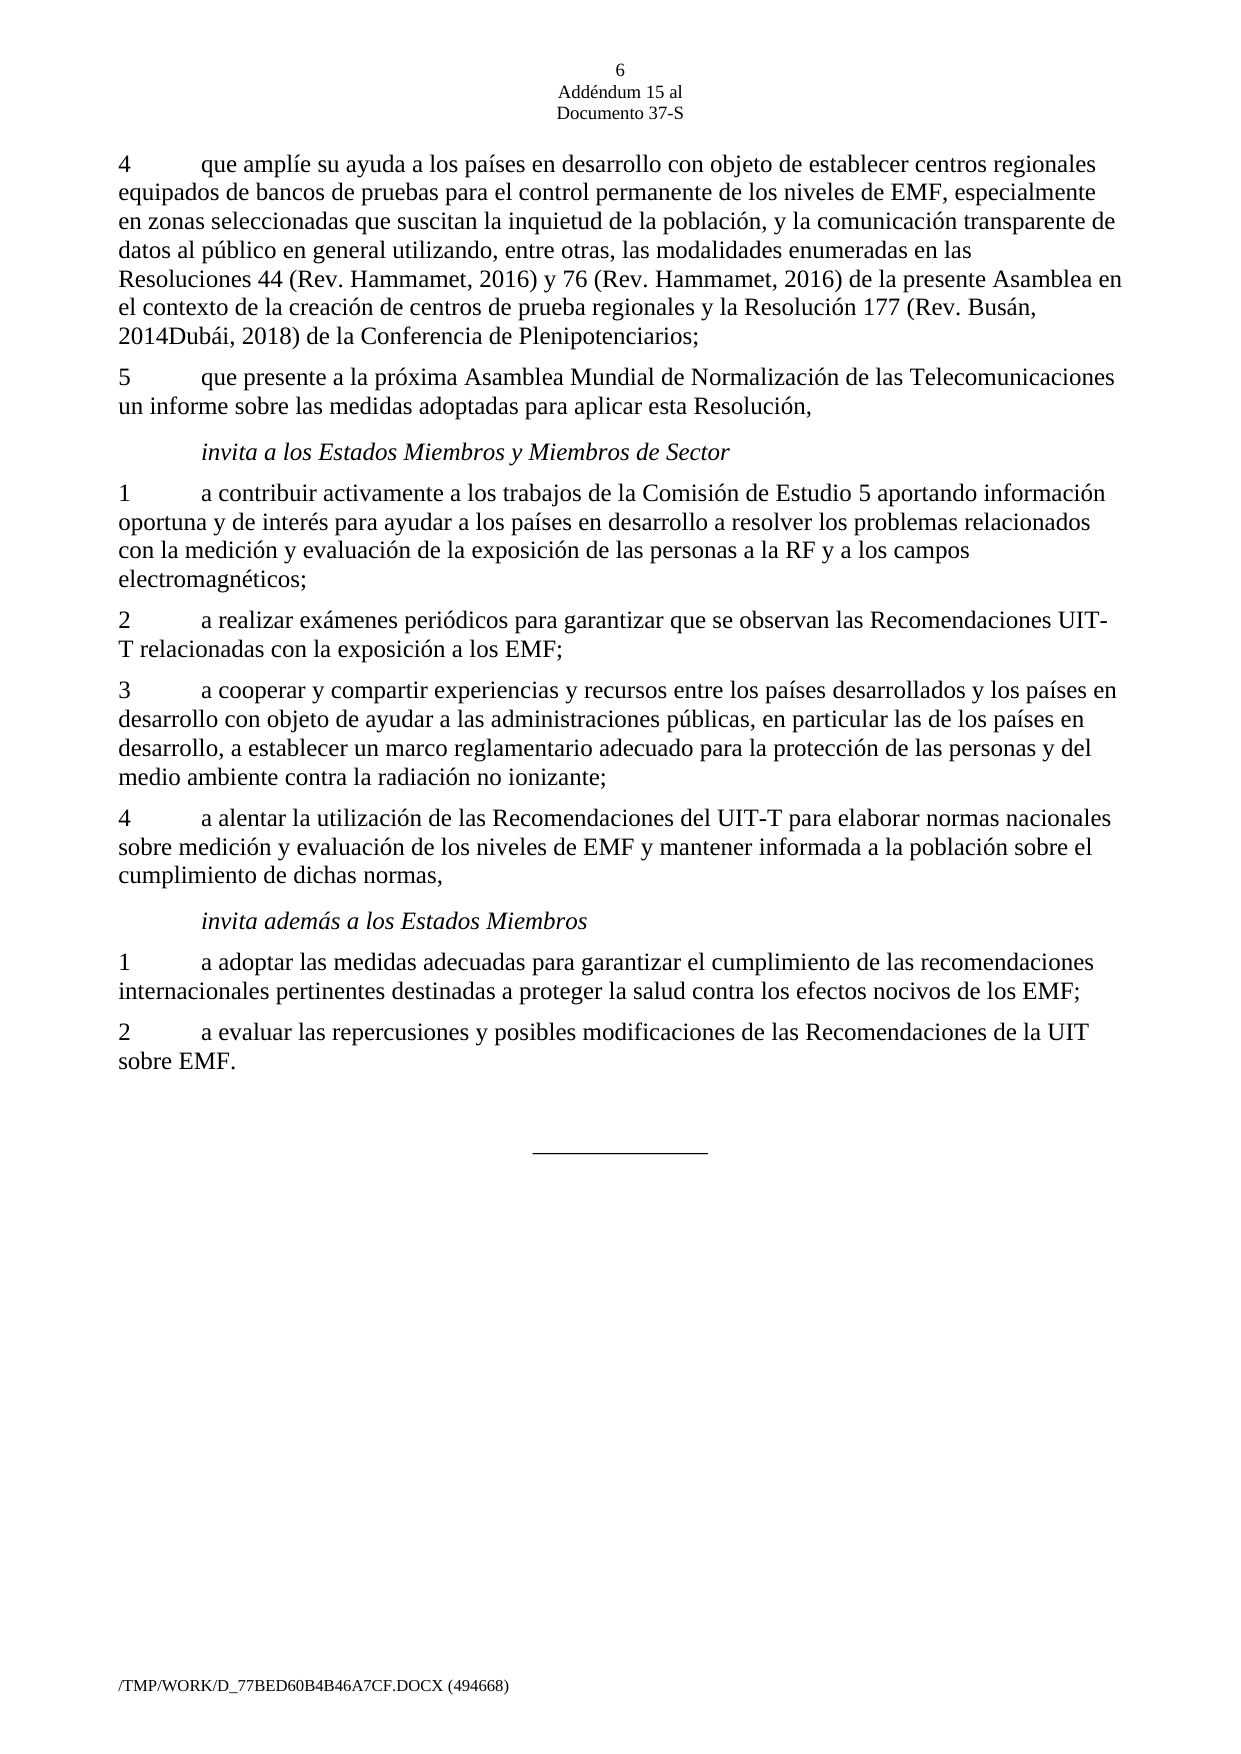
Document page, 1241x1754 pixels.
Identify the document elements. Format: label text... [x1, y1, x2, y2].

text 4 que amplíe su ayuda a los países en desarrollo con objeto de establecer centros regionales equipados de bancos de pruebas para el control permanente de los niveles de EMF, especialmente en zonas seleccionadas que suscitan la inquietud de la población, y la comunicación transparente de datos al público en general utilizando, entre otras, las modalidades enumeradas en las Resoluciones 44 (Rev. Hammamet, 2016) y 76 (Rev. Hammamet, 2016) de la presente Asamblea en el contexto de la creación de centros de prueba regionales y la Resolución 177 (Rev. ) de la Conferencia de Plenipotenciarios; [118, 149, 1122, 350]
text 5 que presente a la próxima Asamblea Mundial de Normalización de las Telecomunicaciones un informe sobre las medidas adoptadas para aplicar esta Resolución, [118, 362, 1122, 420]
text ______________ [118, 1128, 1122, 1157]
text 2 a realizar exámenes periódicos para garantizar que se observan las Recomendaciones UIT-T relacionadas con la exposición a los EMF; [118, 605, 1122, 663]
text 4 a alentar la utilización de las Recomendaciones del UIT-T para elaborar normas nacionales sobre medición y evaluación de los niveles de EMF y mantener informada a la población sobre el cumplimiento de dichas normas, [118, 803, 1122, 889]
text a adoptar las medidas adecuadas para garantizar el cumplimiento de las recomendaciones internacionales pertinentes destinadas a proteger la salud contra los efectos nocivos de los EMF [118, 947, 1122, 1004]
text invita además a los Estados Miembros [201, 906, 1122, 934]
text 3 a cooperar y compartir experiencias y recursos entre los países desarrollados y los países en desarrollo con objeto de ayudar a las administraciones públicas, en particular las de los países en desarrollo, a establecer un marco reglamentario adecuado para la protección de las personas y del medio ambiente contra la radiación no ionizante; [118, 675, 1122, 790]
text . [118, 1017, 1122, 1074]
text invita a los Estados Miembros y Miembros de Sector [201, 437, 1122, 465]
text 1 a contribuir activamente a los trabajos de la Comisión de Estudio 5 aportando información oportuna y de interés para ayudar a los países en desarrollo a resolver los problemas relacionados con la medición y evaluación de la exposición de las personas a la RF y a los campos electromagnéticos; [118, 478, 1122, 593]
